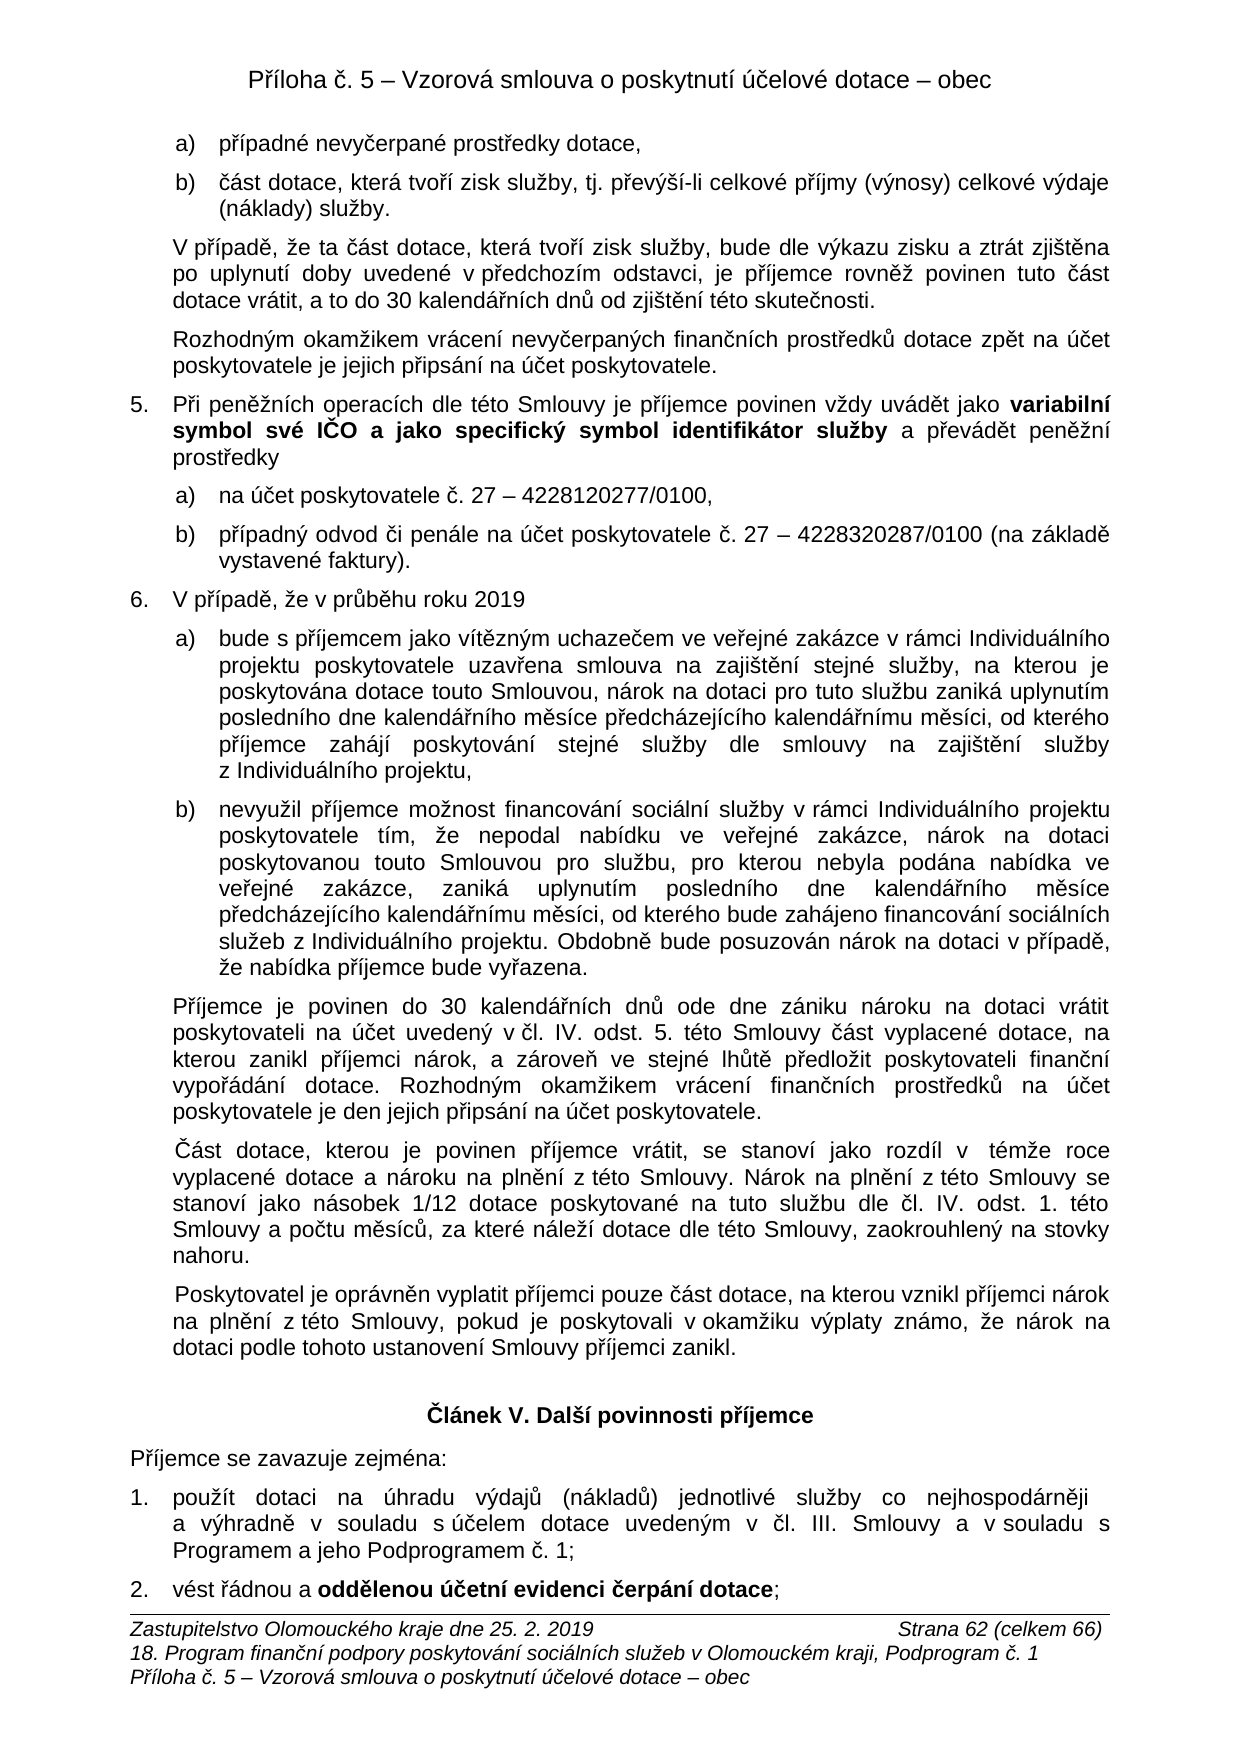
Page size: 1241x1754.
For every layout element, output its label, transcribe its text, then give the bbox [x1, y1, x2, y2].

text 1. použít dotaci na úhradu výdajů (nákladů) jednotlivé služby co nejhospodárněji a výhradně v souladu s účelem dotace uvedeným v čl. III. Smlouvy a v souladu s Programem a jeho Podprogramem č. 1; [130, 1484, 1110, 1563]
text 2. vést řádnou a oddělenou účetní evidenci čerpání dotace; [130, 1576, 1110, 1602]
text Část dotace, kterou je povinen příjemce vrátit, se stanoví jako rozdíl v témže roce vyplacené dotace a nároku na plnění z této Smlouvy. Nárok na plnění z této Smlouvy se stanoví jako násobek 1/12 dotace poskytované na tuto službu dle čl. IV. odst. 1. této Smlouvy a počtu měsíců, za které náleží dotace dle této Smlouvy, zaokrouhlený na stovky nahoru. [172, 1137, 1110, 1269]
text Příjemce je povinen do 30 kalendářních dnů ode dne zániku nároku na dotaci vrátit poskytovateli na účet uvedený v čl. IV. odst. 5. této Smlouvy část vyplacené dotace, na kterou zanikl příjemci nárok, a zároveň ve stejné lhůtě předložit poskytovateli finanční vypořádání dotace. Rozhodným okamžikem vrácení finančních prostředků na účet poskytovatele je den jejich připsání na účet poskytovatele. [172, 993, 1110, 1124]
text a) případné nevyčerpané prostředky dotace, [175, 130, 1110, 156]
text Příjemce se zavazuje zejména: [130, 1445, 1110, 1471]
text a) na účet poskytovatele č. 27 – 4228120277/0100, [175, 482, 1110, 509]
text b) nevyužil příjemce možnost financování sociální služby v rámci Individuálního projektu poskytovatele tím, že nepodal nabídku ve veřejné zakázce, nárok na dotaci poskytovanou touto Smlouvou pro službu, pro kterou nebyla podána nabídka ve veřejné zakázce, zaniká uplynutím posledního dne kalendářního měsíce předcházejícího kalendářnímu měsíci, od kterého bude zahájeno financování sociálních služeb z Individuálního projektu. Obdobně bude posuzován nárok na dotaci v případě, že nabídka příjemce bude vyřazena. [175, 796, 1110, 980]
text Poskytovatel je oprávněn vyplatit příjemci pouze část dotace, na kterou vznikl příjemci nárok na plnění z této Smlouvy, pokud je poskytovali v okamžiku výplaty známo, že nárok na dotaci podle tohoto ustanovení Smlouvy příjemci zanikl. [172, 1281, 1110, 1360]
text V případě, že ta část dotace, která tvoří zisk služby, bude dle výkazu zisku a ztrát zjištěna po uplynutí doby uvedené v předchozím odstavci, je příjemce rovněž povinen tuto část dotace vrátit, a to do 30 kalendářních dnů od zjištění této skutečnosti. [172, 234, 1110, 313]
text a) bude s příjemcem jako vítězným uchazečem ve veřejné zakázce v rámci Individuálního projektu poskytovatele uzavřena smlouva na zajištění stejné služby, na kterou je poskytována dotace touto Smlouvou, nárok na dotaci pro tuto službu zaniká uplynutím posledního dne kalendářního měsíce předcházejícího kalendářnímu měsíci, od kterého příjemce zahájí poskytování stejné služby dle smlouvy na zajištění služby z Individuálního projektu, [175, 625, 1110, 783]
text 5. Při peněžních operacích dle této Smlouvy je příjemce povinen vždy uvádět jako variabilní symbol své IČO a jako specifický symbol identifikátor služby a převádět peněžní prostředky [130, 391, 1110, 470]
text b) část dotace, která tvoří zisk služby, tj. převýší-li celkové příjmy (výnosy) celkové výdaje (náklady) služby. [175, 169, 1110, 221]
text Rozhodným okamžikem vrácení nevyčerpaných finančních prostředků dotace zpět na účet poskytovatele je jejich připsání na účet poskytovatele. [172, 326, 1110, 378]
text Článek V. Další povinnosti příjemce [130, 1402, 1110, 1428]
text 6. V případě, že v průběhu roku 2019 [130, 586, 1110, 613]
text b) případný odvod či penále na účet poskytovatele č. 27 – 4228320287/0100 (na základě vystavené faktury). [175, 521, 1110, 574]
